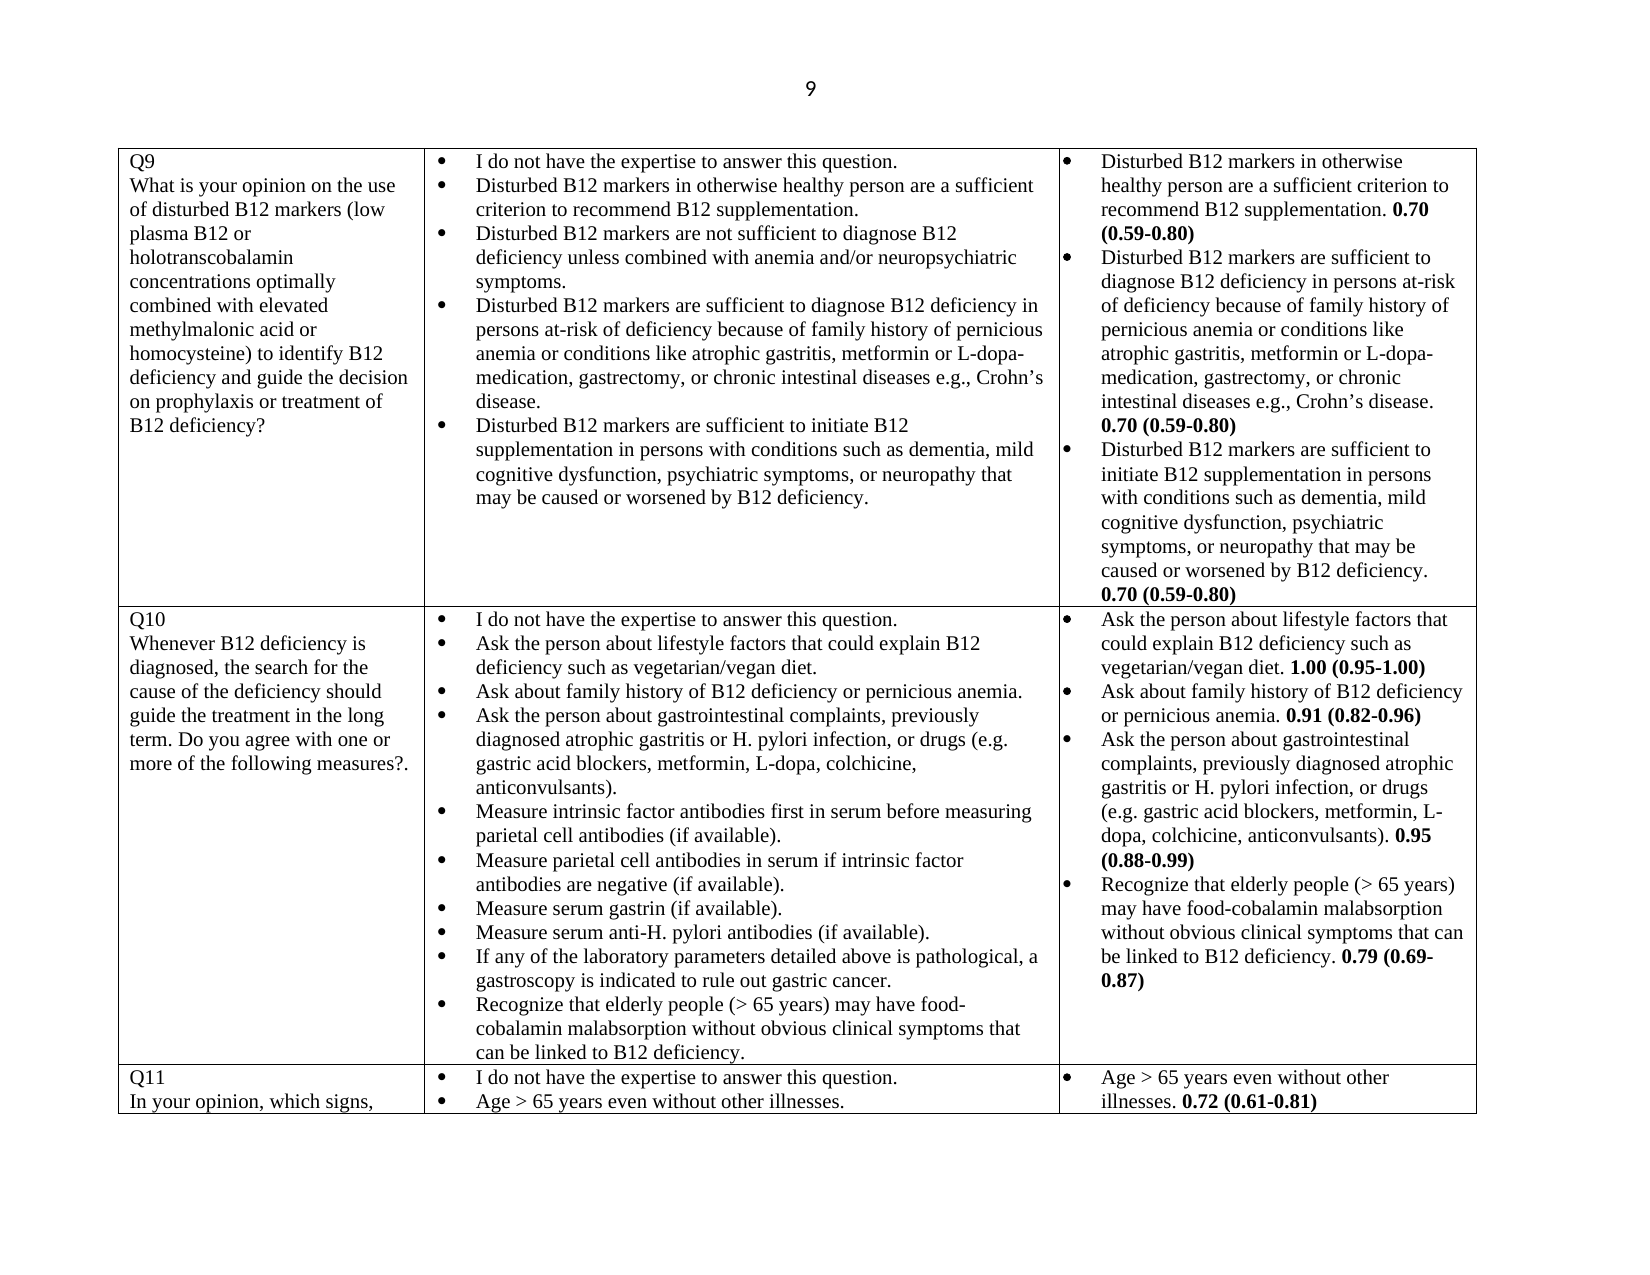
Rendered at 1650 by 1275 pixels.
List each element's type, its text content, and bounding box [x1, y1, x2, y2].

table_cell Disturbed B12 markers in otherwise healthy person are a sufficient criterion to recommend B12 supplementation. 0.70 (0.59-0.80) Disturbed B12 markers are sufficient to diagnose B12 deficiency in persons at-risk of deficiency because of family history of pernicious anemia or conditions like atrophic gastritis, metformin or L-dopa-medication, gastrectomy, or chronic intestinal diseases e.g., Crohn’s disease. 0.70 (0.59-0.80) Disturbed B12 markers are sufficient to initiate B12 supplementation in persons with conditions such as dementia, mild cognitive dysfunction, psychiatric symptoms, or neuropathy that may be caused or worsened by B12 deficiency. 0.70 (0.59-0.80) [1060, 149, 1476, 606]
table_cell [425, 1065, 1059, 1113]
table_cell Q10 Whenever B12 deficiency is diagnosed, the search for the cause of the deficiency should guide the treatment in the long term. Do you agree with one or more of the following measures?. [119, 607, 424, 1064]
table_cell I do not have the expertise to answer this question. Disturbed B12 markers in otherwise healthy person are a sufficient criterion to recommend B12 supplementation. Disturbed B12 markers are not sufficient to diagnose B12 deficiency unless combined with anemia and/or neuropsychiatric symptoms. Disturbed B12 markers are sufficient to diagnose B12 deficiency in persons at-risk of deficiency because of family history of pernicious anemia or conditions like atrophic gastritis, metformin or L-dopa-medication, gastrectomy, or chronic intestinal diseases e.g., Crohn’s disease. Disturbed B12 markers are sufficient to initiate B12 supplementation in persons with conditions such as dementia, mild cognitive dysfunction, psychiatric symptoms, or neuropathy that may be caused or worsened by B12 deficiency. [425, 149, 1059, 606]
table_cell Q9 What is your opinion on the use of disturbed B12 markers (low plasma B12 or holotranscobalamin concentrations optimally combined with elevated methylmalonic acid or homocysteine) to identify B12 deficiency and guide the decision on prophylaxis or treatment of B12 deficiency? [119, 149, 424, 606]
table_cell Ask the person about lifestyle factors that could explain B12 deficiency such as vegetarian/vegan diet. 1.00 (0.95-1.00) Ask about family history of B12 deficiency or pernicious anemia. 0.91 (0.82-0.96) Ask the person about gastrointestinal complaints, previously diagnosed atrophic gastritis or H. pylori infection, or drugs (e.g. gastric acid blockers, metformin, L-dopa, colchicine, anticonvulsants). 0.95 (0.88-0.99) Recognize that elderly people (> 65 years) may have food-cobalamin malabsorption without obvious clinical symptoms that can be linked to B12 deficiency. 0.79 (0.69-0.87) [1060, 607, 1476, 1064]
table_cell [1060, 1065, 1476, 1113]
table_cell I do not have the expertise to answer this question. Ask the person about lifestyle factors that could explain B12 deficiency such as vegetarian/vegan diet. Ask about family history of B12 deficiency or pernicious anemia. Ask the person about gastrointestinal complaints, previously diagnosed atrophic gastritis or H. pylori infection, or drugs (e.g. gastric acid blockers, metformin, L-dopa, colchicine, anticonvulsants). Measure intrinsic factor antibodies first in serum before measuring parietal cell antibodies (if available). Measure parietal cell antibodies in serum if intrinsic factor antibodies are negative (if available). Measure serum gastrin (if available). Measure serum anti-H. pylori antibodies (if available). If any of the laboratory parameters detailed above is pathological, a gastroscopy is indicated to rule out gastric cancer. Recognize that elderly people (> 65 years) may have food-cobalamin malabsorption without obvious clinical symptoms that can be linked to B12 deficiency. [425, 607, 1059, 1064]
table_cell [119, 1065, 424, 1113]
